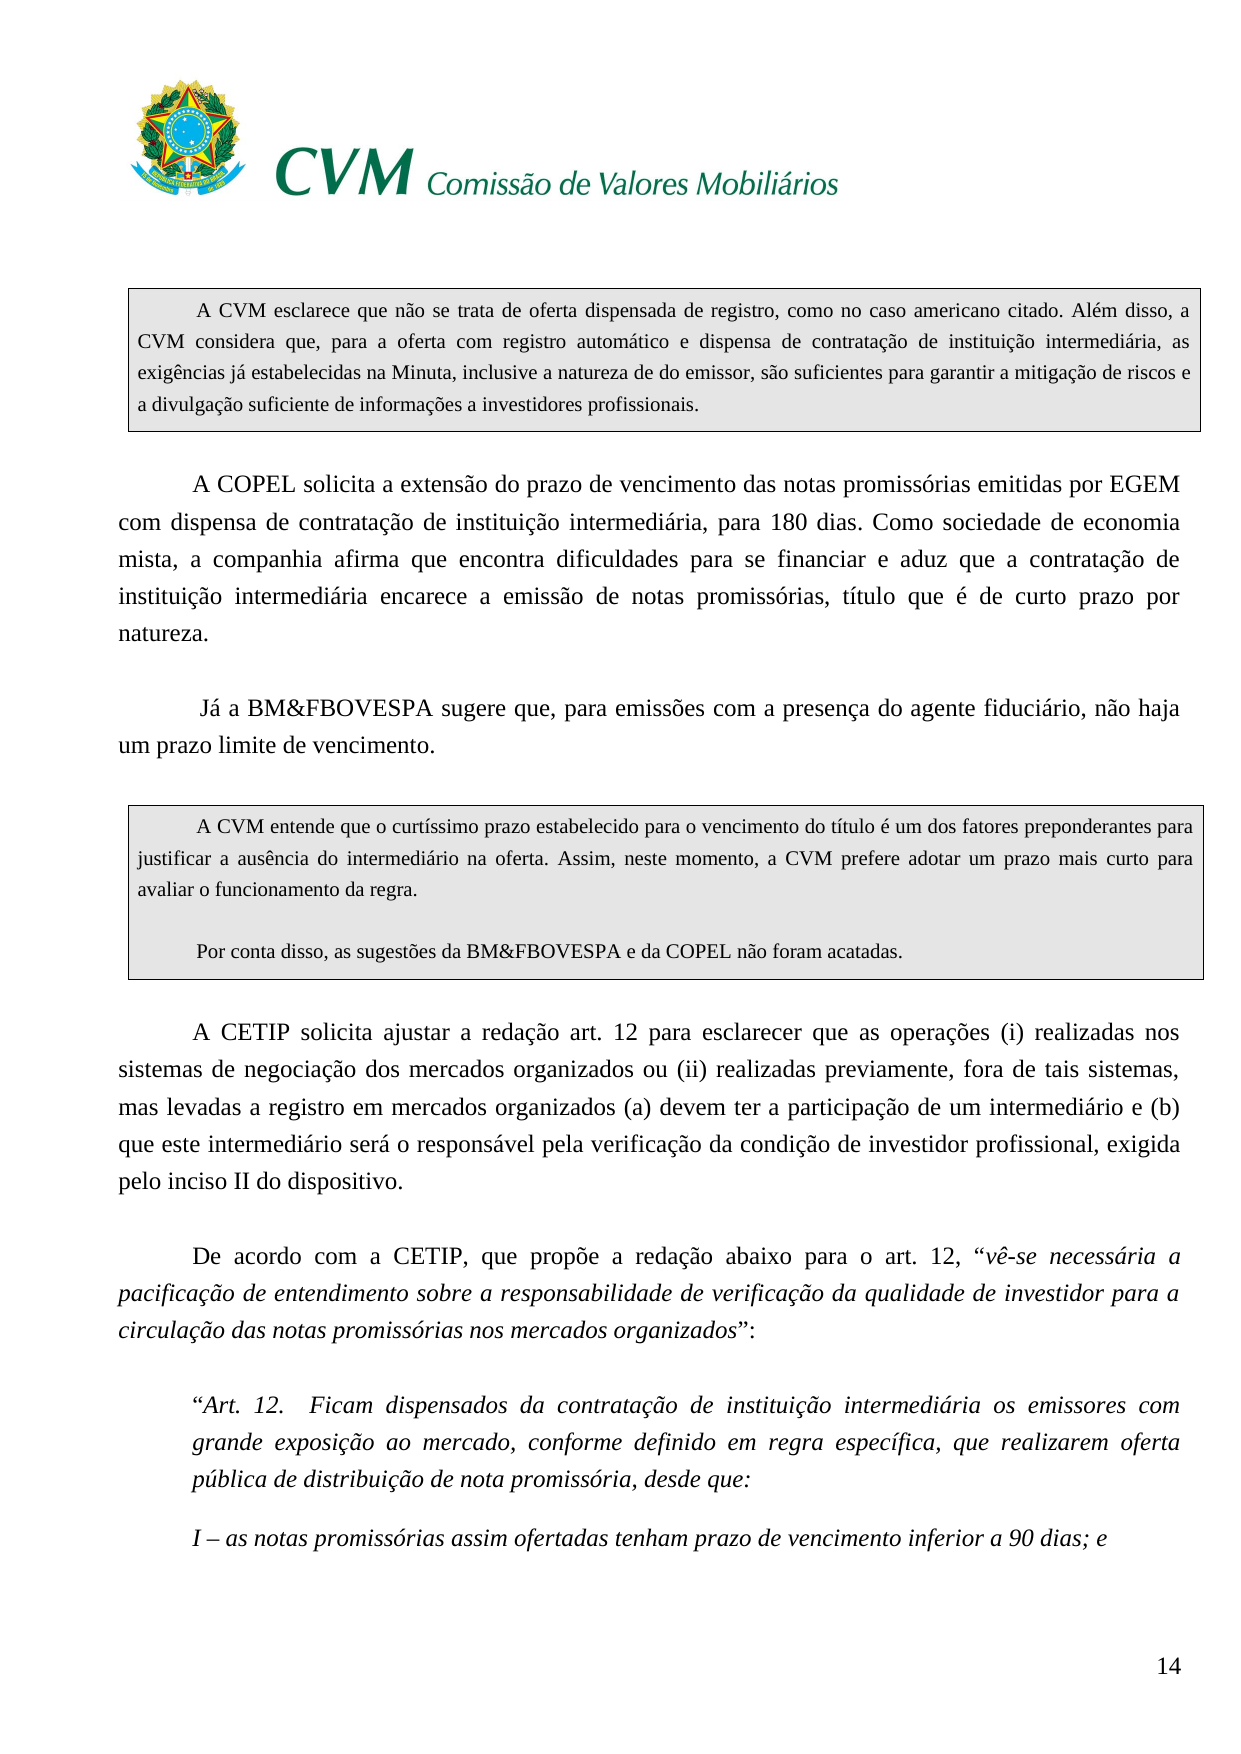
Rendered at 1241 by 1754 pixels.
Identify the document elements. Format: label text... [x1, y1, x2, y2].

text A COPEL solicita a extensão do prazo de vencimento das notas promissórias emitidas por EGEM com dispensa de contratação de instituição intermediária, para 180 dias. Como sociedade de economia mista, a companhia afirma que encontra dificuldades para se financiar e aduz que a contratação de instituição intermediária encarece a emissão de notas promissórias, título que é de curto prazo por natureza. [118, 469, 1181, 647]
text De acordo com a CETIP, que propõe a redação abaixo para o art. 12, “vê-se necessária a pacificação de entendimento sobre a responsabilidade de verificação da qualidade de investidor para a circulação das notas promissórias nos mercados organizados”: [118, 1241, 1181, 1344]
table_header A CVM esclarece que não se trata de oferta dispensada de registro, como no caso americano citado. Além disso, a CVM considera que, para a oferta com registro automático e dispensa de contratação de instituição intermediária, as exigências já estabelecidas na Minuta, inclusive a natureza de do emissor, são suficientes para garantir a mitigação de riscos e a divulgação suficiente de informações a investidores profissionais. [129, 289, 1200, 431]
table_header A CVM entende que o curtíssimo prazo estabelecido para o vencimento do título é um dos fatores preponderantes para justificar a ausência do intermediário na oferta. Assim, neste momento, a CVM prefere adotar um prazo mais curto para avaliar o funcionamento da regra. Por conta disso, as sugestões da BM&FBOVESPA e da COPEL não foram acatadas. [129, 806, 1203, 979]
text A CETIP solicita ajustar a redação art. 12 para esclarecer que as operações (i) realizadas nos sistemas de negociação dos mercados organizados ou (ii) realizadas previamente, fora de tais sistemas, mas levadas a registro em mercados organizados (a) devem ter a participação de um intermediário e (b) que este intermediário será o responsável pela verificação da condição de investidor profissional, exigida pelo inciso II do dispositivo. [118, 1017, 1181, 1195]
picture [118, 73, 844, 201]
text I – as notas promissórias assim ofertadas tenham prazo de vencimento inferior a 90 dias; e [192, 1523, 1181, 1551]
text Já a BM&FBOVESPA sugere que, para emissões com a presença do agente fiduciário, não haja um prazo limite de vencimento. [118, 693, 1181, 759]
text “Art. 12. Ficam dispensados da contratação de instituição intermediária os emissores com grande exposição ao mercado, conforme definido em regra específica, que realizarem oferta pública de distribuição de nota promissória, desde que: [192, 1390, 1181, 1493]
